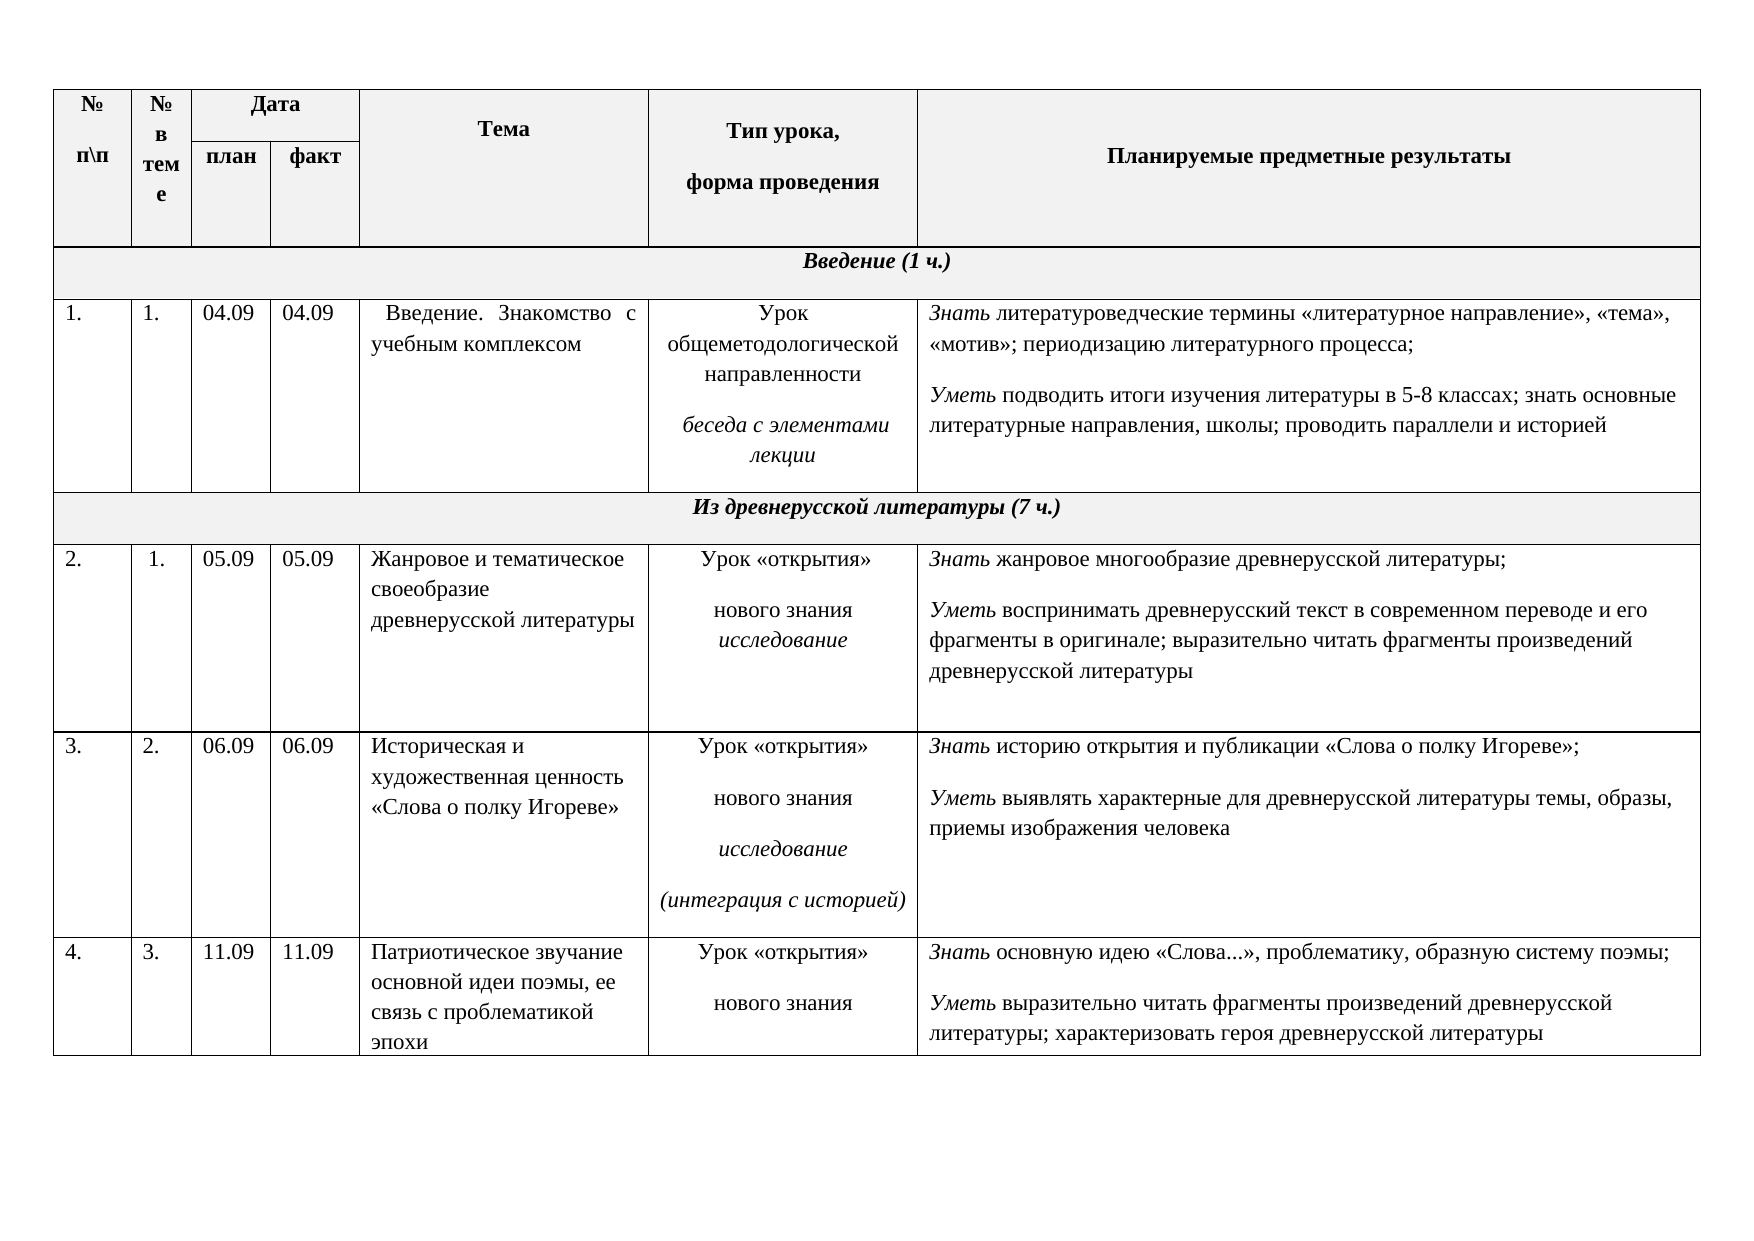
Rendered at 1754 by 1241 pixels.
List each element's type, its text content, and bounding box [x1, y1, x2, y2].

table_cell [649, 938, 917, 1055]
table_cell Знать жанровое многообразие древнерусской литературы; Уметь воспринимать древнерусский текст в современном переводе и его фрагменты в оригинале; выразительно читать фрагменты произведений древнерусской литературы [918, 545, 1700, 731]
table_cell 06.09 [192, 733, 270, 937]
table_cell Урок «открытия» нового знания исследование [649, 545, 917, 731]
table_cell 04.09 [271, 300, 359, 492]
table_cell 05.09 [271, 545, 359, 731]
table_cell план [192, 142, 270, 246]
table_cell 11.09 [271, 938, 359, 1055]
table_cell Урок общеметодологической направленности беседа с элементами лекции [649, 300, 917, 492]
table_cell Историческая и художественная ценность «Слова о полку Игореве» [360, 733, 648, 937]
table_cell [918, 938, 1700, 1055]
table_cell 1. [132, 300, 191, 492]
table_cell 1. [54, 300, 131, 492]
table_cell 11.09 [192, 938, 270, 1055]
table_cell 04.09 [192, 300, 270, 492]
table_cell 06.09 [271, 733, 359, 937]
table_cell 1. [132, 545, 191, 731]
table_header Тип урока, форма проведения [649, 90, 917, 246]
table_cell Знать литературоведческие термины «литературное направление», «тема», «мотив»; периодизацию литературного процесса; Уметь подводить итоги изучения литературы в 5-8 классах; знать основные литературные направления, школы; проводить параллели и историей [918, 300, 1700, 492]
table_cell факт [271, 142, 359, 246]
table_header Дата [192, 90, 359, 141]
table_header Тема [360, 90, 648, 246]
table_cell 3. [132, 938, 191, 1055]
table_header Планируемые предметные результаты [918, 90, 1700, 246]
table_cell Введение. Знакомство с учебным комплексом [360, 300, 648, 492]
table_cell 3. [54, 733, 131, 937]
table_cell Жанровое и тематическое своеобразие древнерусской литературы [360, 545, 648, 731]
table_cell Урок «открытия» нового знания исследование (интеграция с историей) [649, 733, 917, 937]
table_cell 05.09 [192, 545, 270, 731]
table_cell Знать историю открытия и публикации «Слова о полку Игореве»; Уметь выявлять характерные для древнерусской литературы темы, образы, приемы изображения человека [918, 733, 1700, 937]
table_cell 4. [54, 938, 131, 1055]
table_cell 2. [54, 545, 131, 731]
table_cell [360, 938, 648, 1055]
table_cell Введение (1 ч.) [54, 248, 1700, 298]
table_cell 2. [132, 733, 191, 937]
table_cell Из древнерусской литературы (7 ч.) [54, 493, 1700, 544]
table_header № п\п [54, 90, 131, 246]
table_header № в теме [132, 90, 191, 246]
